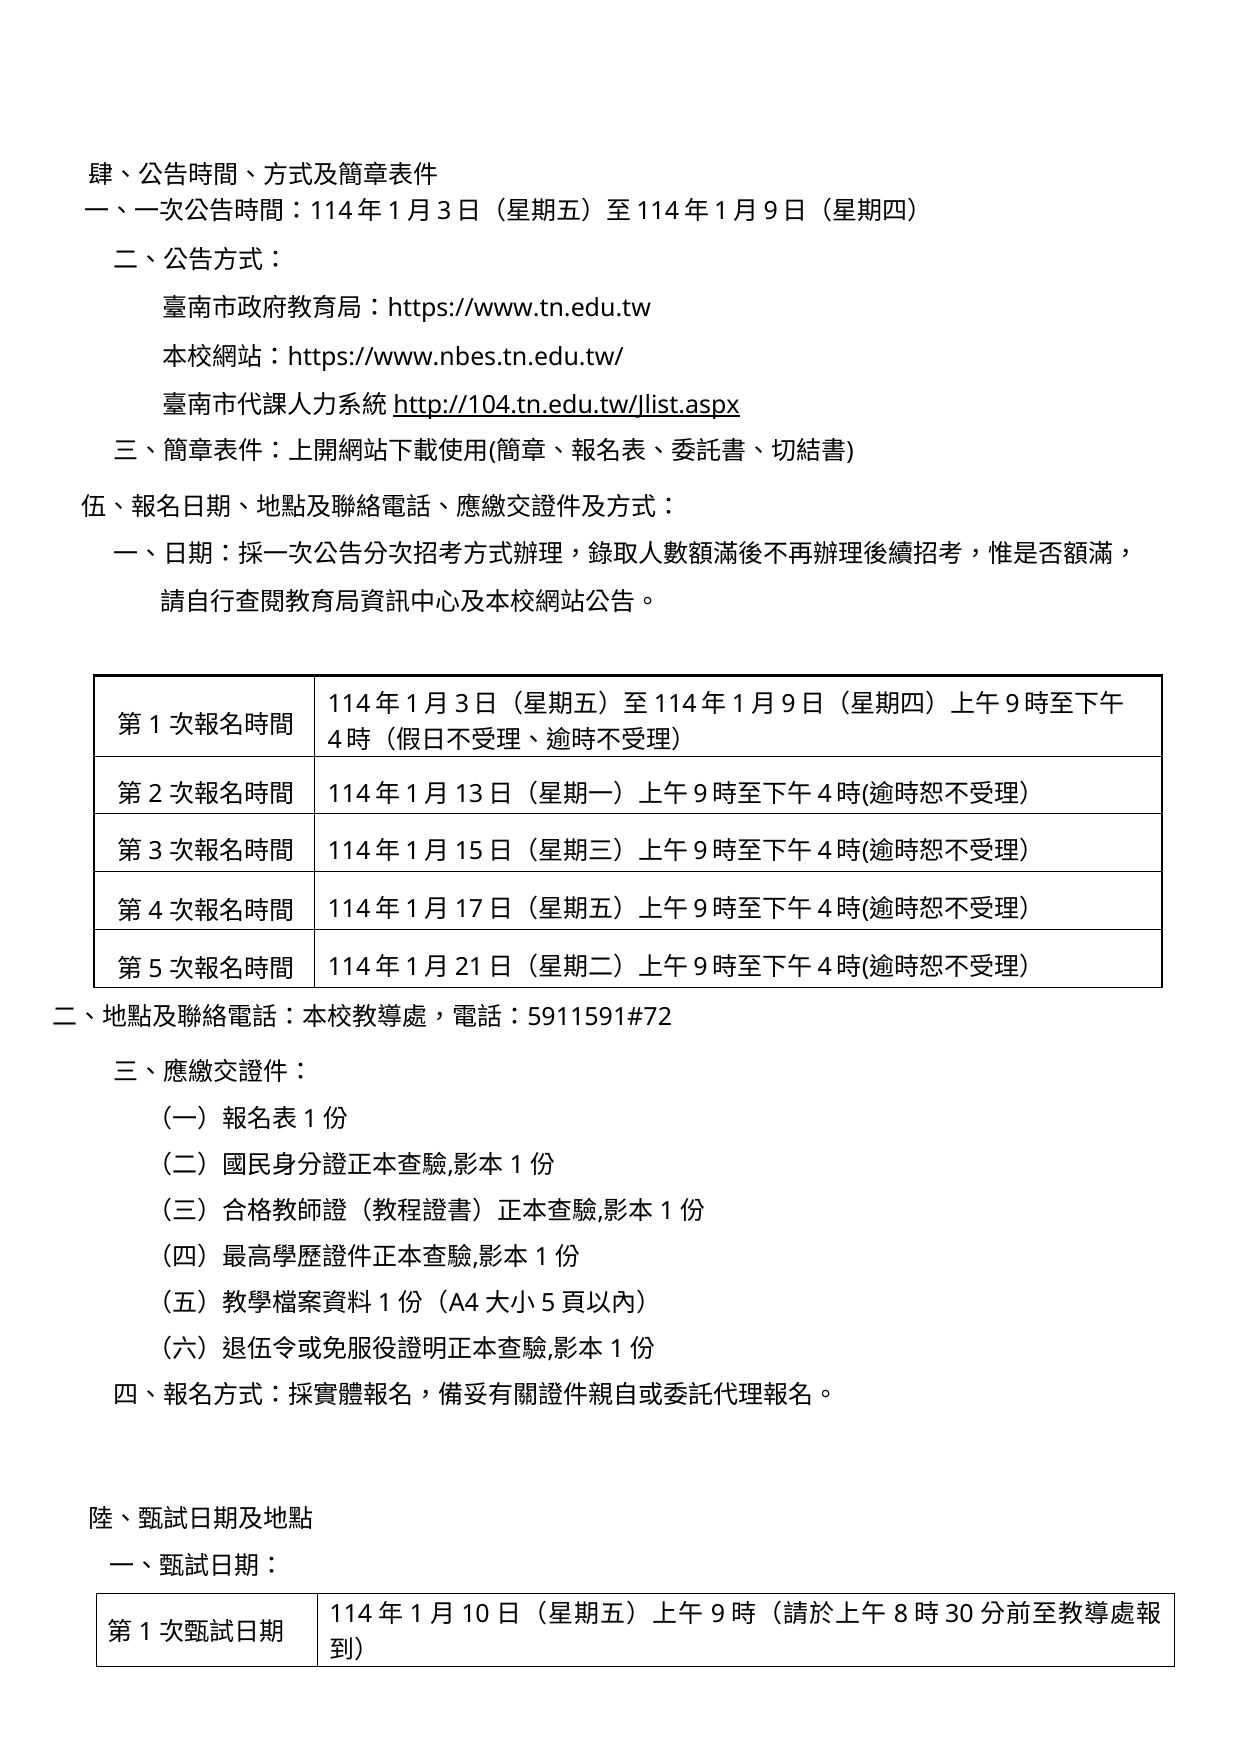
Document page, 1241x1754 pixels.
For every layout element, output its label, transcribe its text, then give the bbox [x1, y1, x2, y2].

text 伍、報名日期、地點及聯絡電話、應繳交證件及方式： [82, 487, 1189, 523]
text 臺南市政府教育局：https://www.tn.edu.tw [162, 288, 1188, 324]
table_cell 114年1月17日（星期五）上午9時至下午4時(逾時恕不受理） [315, 872, 1161, 929]
text 二、公告方式： [113, 239, 1188, 275]
text 本校網站：https://www.nbes.tn.edu.tw/ [162, 337, 1188, 373]
table_header 第 1 次甄試日期 [97, 1594, 317, 1666]
text 臺南市代課人力系統 http://104.tn.edu.tw/Jlist.aspx [162, 384, 1188, 420]
text 肆、公告時間、方式及簡章表件 [89, 154, 1188, 190]
table_cell 第 4 次報名時間 [95, 872, 314, 929]
text （三）合格教師證（教程證書）正本查驗,影本 1 份 [147, 1191, 1188, 1227]
table_cell 114年1月13日（星期一）上午9時至下午4時(逾時恕不受理） [315, 757, 1161, 813]
table_cell 第 5 次報名時間 [95, 930, 314, 987]
text （一）報名表 1 份 [147, 1099, 1188, 1135]
table_header 114年1月10日（星期五）上午9時（請於上午8時30分前至教導處報到） [318, 1594, 1174, 1666]
table_cell 第 2 次報名時間 [95, 757, 314, 813]
table_cell 第 3 次報名時間 [95, 814, 314, 871]
table_header 第 1 次報名時間 [95, 677, 314, 756]
text 三、簡章表件：上開網站下載使用(簡章、報名表、委託書、切結書) [89, 430, 1189, 466]
text 一、日期：採一次公告分次招考方式辦理，錄取人數額滿後不再辦理後續招考，惟是否額滿，請自行查閱教育局資訊中心及本校網站公告。 [114, 534, 1152, 617]
table_cell 114年1月15日（星期三）上午9時至下午4時(逾時恕不受理） [315, 814, 1161, 871]
table_header 114年1月3日（星期五）至114年1月9日（星期四）上午9時至下午4時（假日不受理、逾時不受理） [315, 677, 1161, 756]
text （二）國民身分證正本查驗,影本 1 份 [147, 1145, 1188, 1181]
text 一、一次公告時間：114年1月3日（星期五）至114年1月9日（星期四） [52, 190, 1188, 227]
text （五）教學檔案資料 1 份（A4 大小 5 頁以內） [147, 1282, 1188, 1319]
text 一、甄試日期： [109, 1546, 1174, 1582]
text （四）最高學歷證件正本查驗,影本 1 份 [147, 1237, 1188, 1273]
table_cell 114年1月21日（星期二）上午9時至下午4時(逾時恕不受理） [315, 930, 1161, 987]
text 四、報名方式：採實體報名，備妥有關證件親自或委託代理報名。 [114, 1374, 1188, 1411]
text 三、應繳交證件： [114, 1052, 964, 1088]
text 陸、甄試日期及地點 [89, 1498, 1174, 1535]
text （六）退伍令或免服役證明正本查驗,影本 1 份 [147, 1328, 1188, 1364]
text 二、地點及聯絡電話：本校教導處，電話：5911591#72 [52, 724, 1189, 1032]
